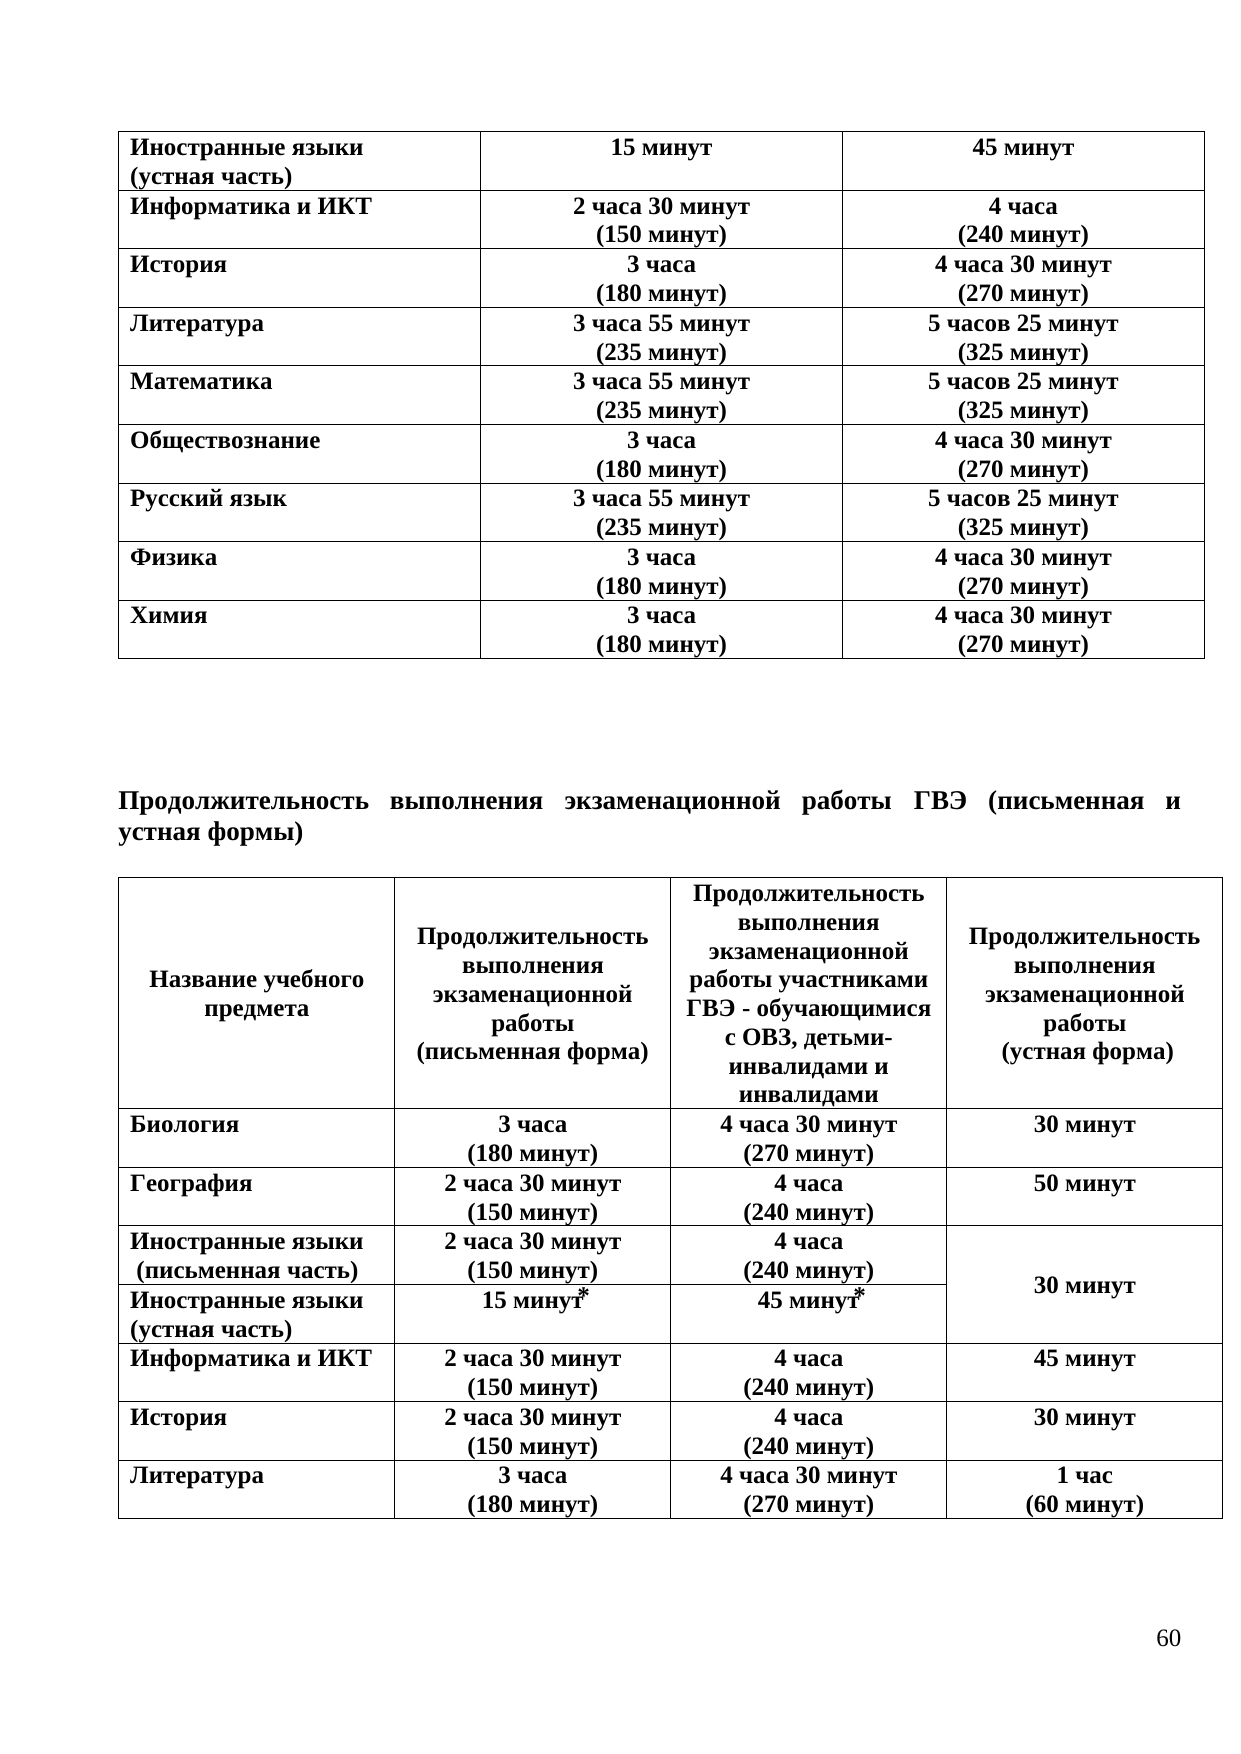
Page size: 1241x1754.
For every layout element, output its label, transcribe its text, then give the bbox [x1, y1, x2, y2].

table_header Название учебного предмета [119, 878, 394, 1108]
table_cell Физика [119, 542, 480, 599]
table_cell 15 минут⃰ [395, 1285, 670, 1342]
table_cell 3 часа (180 минут) [481, 542, 842, 599]
table_header Продолжительность выполнения экзаменационной работы участниками ГВЭ - обучающимися с ОВЗ, детьми-инвалидами и инвалидами [671, 878, 946, 1108]
table_cell 4 часа (240 минут) [843, 191, 1204, 248]
table_cell 3 часа (180 минут) [395, 1109, 670, 1167]
table_cell Литература [119, 308, 480, 365]
table_cell Иностранные языки (устная часть) [119, 132, 480, 190]
table_cell История [119, 249, 480, 307]
table_cell 4 часа 30 минут (270 минут) [671, 1109, 946, 1167]
table_cell Информатика и ИКТ [119, 191, 480, 248]
table_cell 3 часа 55 минут (235 минут) [481, 366, 842, 424]
table_cell 3 часа (180 минут) [395, 1461, 670, 1518]
table_cell Биология [119, 1109, 394, 1167]
table_cell 5 часов 25 минут (325 минут) [843, 308, 1204, 365]
table_cell 4 часа 30 минут (270 минут) [843, 249, 1204, 307]
table_cell 5 часов 25 минут (325 минут) [843, 484, 1204, 541]
table_cell 4 часа 30 минут (270 минут) [843, 601, 1204, 658]
table_cell 3 часа (180 минут) [481, 425, 842, 482]
table_header Продолжительность выполнения экзаменационной работы (устная форма) [947, 878, 1222, 1108]
table_cell 4 часа 30 минут (270 минут) [843, 542, 1204, 599]
table_cell 2 часа 30 минут (150 минут) [395, 1344, 670, 1401]
table_cell 45 минут [843, 132, 1204, 190]
table_cell 45 минут [947, 1344, 1222, 1401]
table_cell 5 часов 25 минут (325 минут) [843, 366, 1204, 424]
table_cell Иностранные языки (устная часть) [119, 1285, 394, 1342]
table_cell 3 часа 55 минут (235 минут) [481, 308, 842, 365]
table_cell 2 часа 30 минут (150 минут) [395, 1402, 670, 1459]
table_cell 3 часа (180 минут) [481, 601, 842, 658]
table_cell 15 минут [481, 132, 842, 190]
table_header Продолжительность выполнения экзаменационной работы (письменная форма) [395, 878, 670, 1108]
table_cell Химия [119, 601, 480, 658]
table_cell Русский язык [119, 484, 480, 541]
table_cell 4 часа 30 минут (270 минут) [671, 1461, 946, 1518]
table_cell 4 часа (240 минут) [671, 1402, 946, 1459]
table_cell 4 часа (240 минут) [671, 1168, 946, 1225]
table_cell 2 часа 30 минут (150 минут) [395, 1168, 670, 1225]
table_cell 4 часа 30 минут (270 минут) [843, 425, 1204, 482]
table_cell 2 часа 30 минут (150 минут) [395, 1226, 670, 1284]
table_cell 3 часа 55 минут (235 минут) [481, 484, 842, 541]
table_cell 3 часа (180 минут) [481, 249, 842, 307]
table_cell Обществознание [119, 425, 480, 482]
text Продолжительность выполнения экзаменационной работы ГВЭ (письменная и устная формы) [118, 784, 1181, 846]
table_cell 4 часа (240 минут) [671, 1226, 946, 1284]
table_cell 1 час (60 минут) [947, 1461, 1222, 1518]
table_cell Литература [119, 1461, 394, 1518]
table_cell 30 минут [947, 1109, 1222, 1167]
table_cell География [119, 1168, 394, 1225]
table_cell Информатика и ИКТ [119, 1344, 394, 1401]
table_cell История [119, 1402, 394, 1459]
table_cell Иностранные языки (письменная часть) [119, 1226, 394, 1284]
table_cell 30 минут [947, 1226, 1222, 1342]
table_cell 2 часа 30 минут (150 минут) [481, 191, 842, 248]
table_cell Математика [119, 366, 480, 424]
table_cell 50 минут [947, 1168, 1222, 1225]
table_cell 30 минут [947, 1402, 1222, 1459]
table_cell 45 минут⃰ [671, 1285, 946, 1342]
table_cell 4 часа (240 минут) [671, 1344, 946, 1401]
